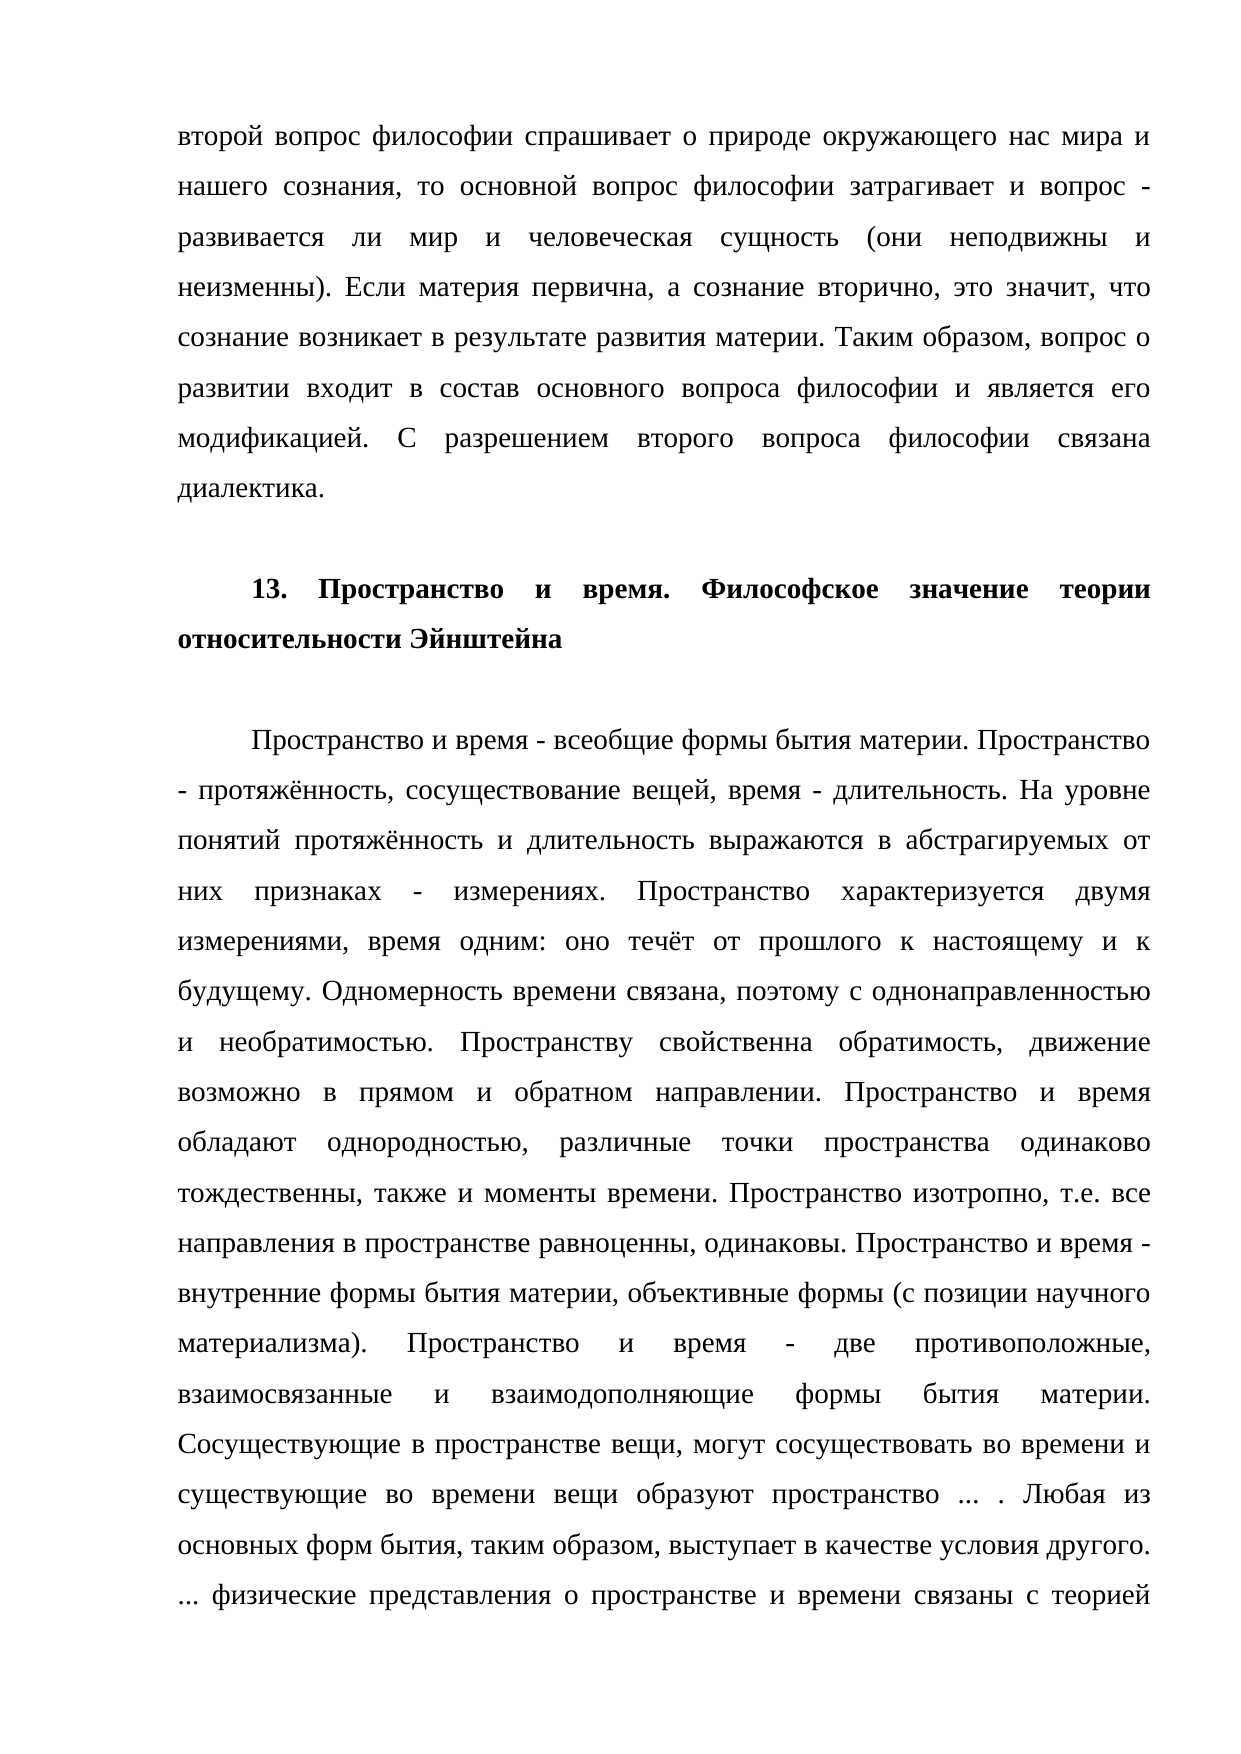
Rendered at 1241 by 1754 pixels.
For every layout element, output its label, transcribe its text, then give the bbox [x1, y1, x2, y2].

text 13. Пространство и время. Философское значение теории относительности Эйнштейна [177, 571, 1152, 655]
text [177, 722, 1152, 1611]
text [177, 118, 1152, 504]
